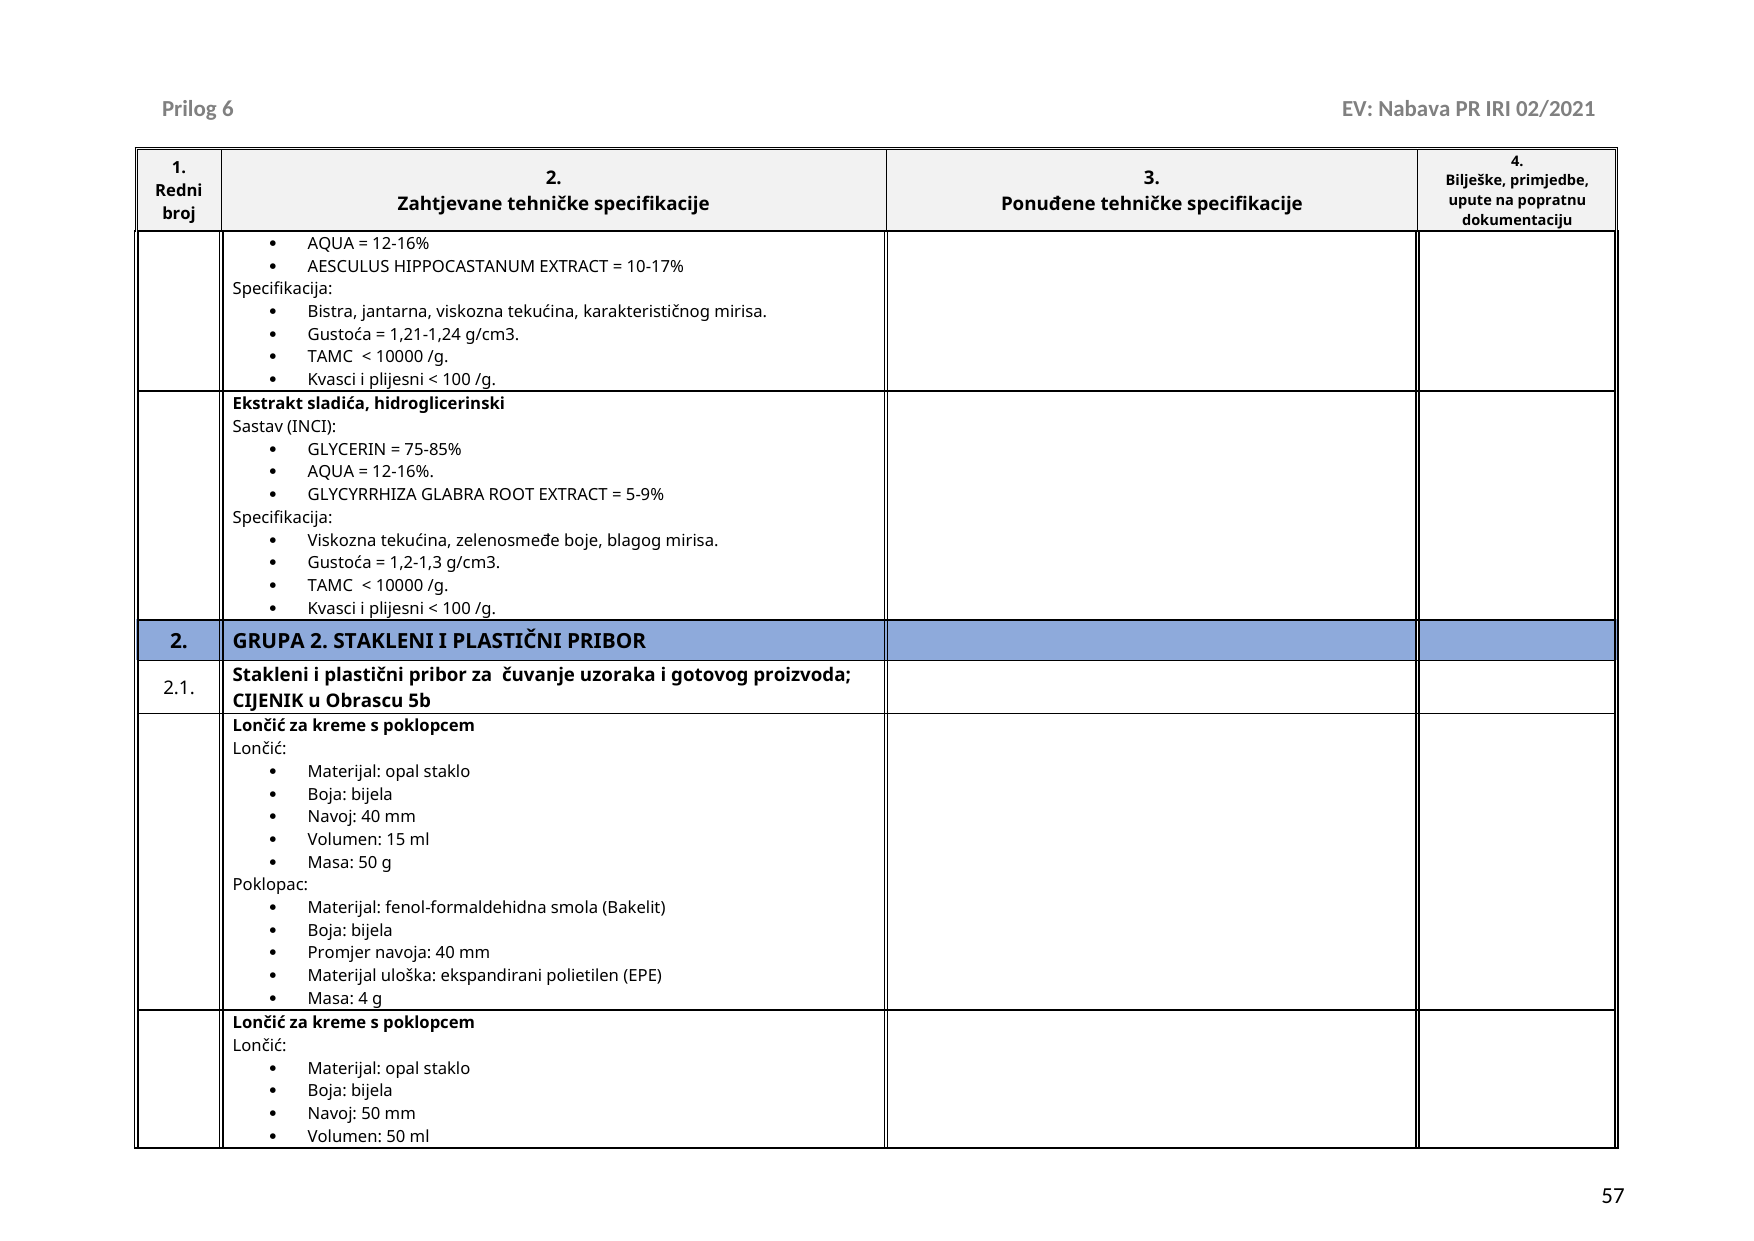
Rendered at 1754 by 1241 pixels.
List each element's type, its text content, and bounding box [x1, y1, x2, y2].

table_cell [888, 621, 1415, 660]
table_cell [224, 232, 884, 390]
table_header 3. Ponuđene tehničke specifikacije [887, 150, 1417, 230]
table_cell 2. [139, 621, 219, 660]
table_cell [888, 661, 1415, 712]
table_cell [1420, 714, 1614, 1009]
table_header 2. Zahtjevane tehničke specifikacije [222, 150, 886, 230]
table_cell [888, 392, 1415, 619]
table_cell [139, 714, 219, 1009]
table_cell [1420, 621, 1614, 660]
table_cell [139, 232, 219, 390]
table_cell 2.1. [139, 661, 219, 712]
table_cell [888, 232, 1415, 390]
table_header 4. Bilješke, primjedbe, upute na popratnu dokumentaciju [1418, 150, 1615, 230]
table_cell [1420, 392, 1614, 619]
table_cell Ekstrakt sladića, hidroglicerinski Sastav (INCI): GLYCERIN = 75-85% AQUA = 12-16%. GLYCYRRHIZA GLABRA ROOT EXTRACT = 5-9% Specifikacija: Viskozna tekućina, zelenosmeđe boje, blagog mirisa. Gustoća = 1,2-1,3 g/cm3. TAMC < 10000 /g. Kvasci i plijesni < 100 /g. [224, 392, 884, 619]
table_cell [1420, 1011, 1614, 1147]
table_cell [139, 1011, 219, 1147]
table_header 1. Redni broj [138, 150, 221, 230]
table_cell [1420, 661, 1614, 712]
table_cell Stakleni i plastični pribor za čuvanje uzoraka i gotovog proizvoda; CIJENIK u Obrascu 5b [224, 661, 884, 712]
table_cell [1420, 232, 1614, 390]
table_cell [888, 1011, 1415, 1147]
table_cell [224, 1011, 884, 1147]
table_cell [139, 392, 219, 619]
table_cell [888, 714, 1415, 1009]
table_cell Lončić za kreme s poklopcem Lončić: Materijal: opal staklo Boja: bijela Navoj: 40 mm Volumen: 15 ml Masa: 50 g Poklopac: Materijal: fenol-formaldehidna smola (Bakelit) Boja: bijela Promjer navoja: 40 mm Materijal uloška: ekspandirani polietilen (EPE) Masa: 4 g [224, 714, 884, 1009]
table_cell GRUPA 2. STAKLENI I PLASTIČNI PRIBOR [224, 621, 884, 660]
